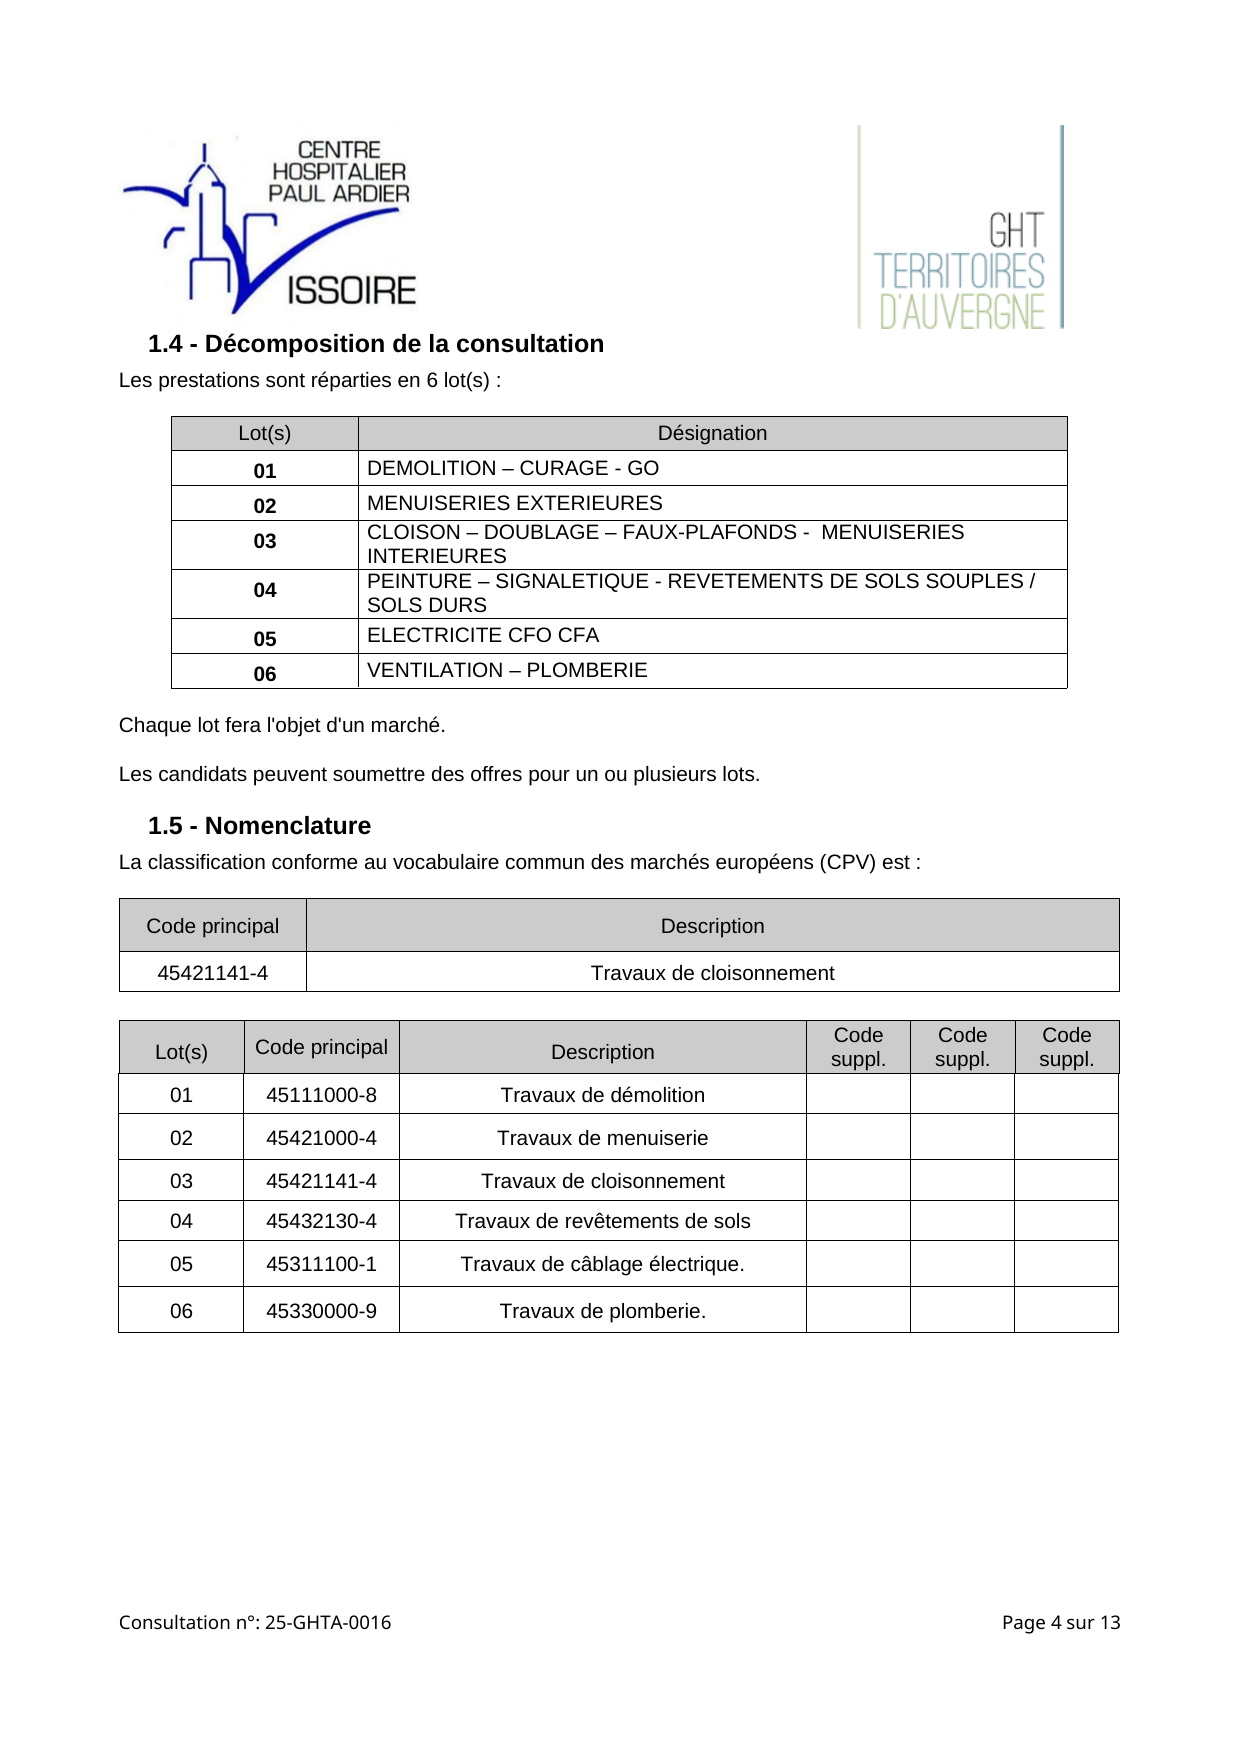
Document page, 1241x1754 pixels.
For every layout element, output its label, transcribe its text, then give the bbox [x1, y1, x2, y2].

table_cell 45311100-1 [244, 1241, 399, 1286]
table_cell PEINTURE – SIGNALETIQUE - REVETEMENTS DE SOLS SOUPLES / SOLS DURS [359, 570, 1067, 618]
table_header Code principal [245, 1021, 399, 1073]
table_cell 45421141-4 [120, 952, 306, 991]
table_cell Travaux de cloisonnement [307, 952, 1119, 991]
text Chaque lot fera l'objet d'un marché. [119, 713, 1121, 737]
table_cell [807, 1287, 910, 1332]
table_cell [1015, 1074, 1118, 1113]
table_cell [911, 1160, 1014, 1199]
table_cell [911, 1201, 1014, 1239]
table_cell 05 [119, 1241, 243, 1286]
table_cell [807, 1114, 910, 1159]
table_header Description [400, 1021, 806, 1073]
subtitle 1.4 - Décomposition de la consultation [148, 329, 1121, 357]
table_cell 06 [172, 654, 358, 687]
table_cell 01 [119, 1074, 243, 1113]
table_cell Travaux de revêtements de sols [400, 1201, 806, 1239]
table_cell 45421000-4 [244, 1114, 399, 1159]
table_cell 05 [172, 619, 358, 652]
table_cell 06 [119, 1287, 243, 1332]
table_cell [807, 1160, 910, 1199]
table_header Description [307, 899, 1119, 951]
table_cell Travaux de câblage électrique. [400, 1241, 806, 1286]
table_cell [1015, 1201, 1118, 1239]
table_cell [1015, 1287, 1118, 1332]
table_cell [1015, 1114, 1118, 1159]
table_cell [911, 1074, 1014, 1113]
table_cell 04 [119, 1201, 243, 1239]
table_cell 45330000-9 [244, 1287, 399, 1332]
subtitle 1.5 - Nomenclature [148, 811, 1121, 839]
table_cell [911, 1114, 1014, 1159]
table_cell 45432130-4 [244, 1201, 399, 1239]
table_header Code suppl. [1016, 1021, 1119, 1073]
table_cell Travaux de cloisonnement [400, 1160, 806, 1199]
table_cell Travaux de démolition [400, 1074, 806, 1113]
table_cell ELECTRICITE CFO CFA [359, 619, 1067, 652]
table_cell Travaux de plomberie. [400, 1287, 806, 1332]
text Les prestations sont réparties en 6 lot(s) : [119, 368, 1121, 392]
table_cell CLOISON – DOUBLAGE – FAUX-PLAFONDS - MENUISERIES INTERIEURES [359, 521, 1067, 569]
table_cell Travaux de menuiserie [400, 1114, 806, 1159]
table_header Code principal [120, 899, 306, 951]
table_cell 02 [119, 1114, 243, 1159]
table_cell [911, 1241, 1014, 1286]
table_cell 45111000-8 [244, 1074, 399, 1113]
picture [118, 118, 419, 329]
table_cell [807, 1241, 910, 1286]
table_header Lot(s) [120, 1021, 244, 1073]
table_cell VENTILATION – PLOMBERIE [359, 654, 1067, 687]
table_header Désignation [359, 417, 1067, 450]
picture [857, 125, 1064, 329]
table_cell [911, 1287, 1014, 1332]
table_cell DEMOLITION – CURAGE - GO [359, 451, 1067, 485]
table_cell 01 [172, 451, 358, 485]
table_cell MENUISERIES EXTERIEURES [359, 486, 1067, 520]
table_cell [807, 1074, 910, 1113]
table_cell [1015, 1160, 1118, 1199]
table_cell 03 [172, 521, 358, 569]
table_cell [807, 1201, 910, 1239]
table_header Code suppl. [807, 1021, 910, 1073]
table_header Lot(s) [172, 417, 358, 450]
text La classification conforme au vocabulaire commun des marchés européens (CPV) est : [119, 850, 1121, 874]
table_cell 02 [172, 486, 358, 520]
table_cell 04 [172, 570, 358, 618]
text Les candidats peuvent soumettre des offres pour un ou plusieurs lots. [119, 762, 1121, 786]
table_header Code suppl. [911, 1021, 1015, 1073]
table_cell [1015, 1241, 1118, 1286]
table_cell 03 [119, 1160, 243, 1199]
table_cell 45421141-4 [244, 1160, 399, 1199]
